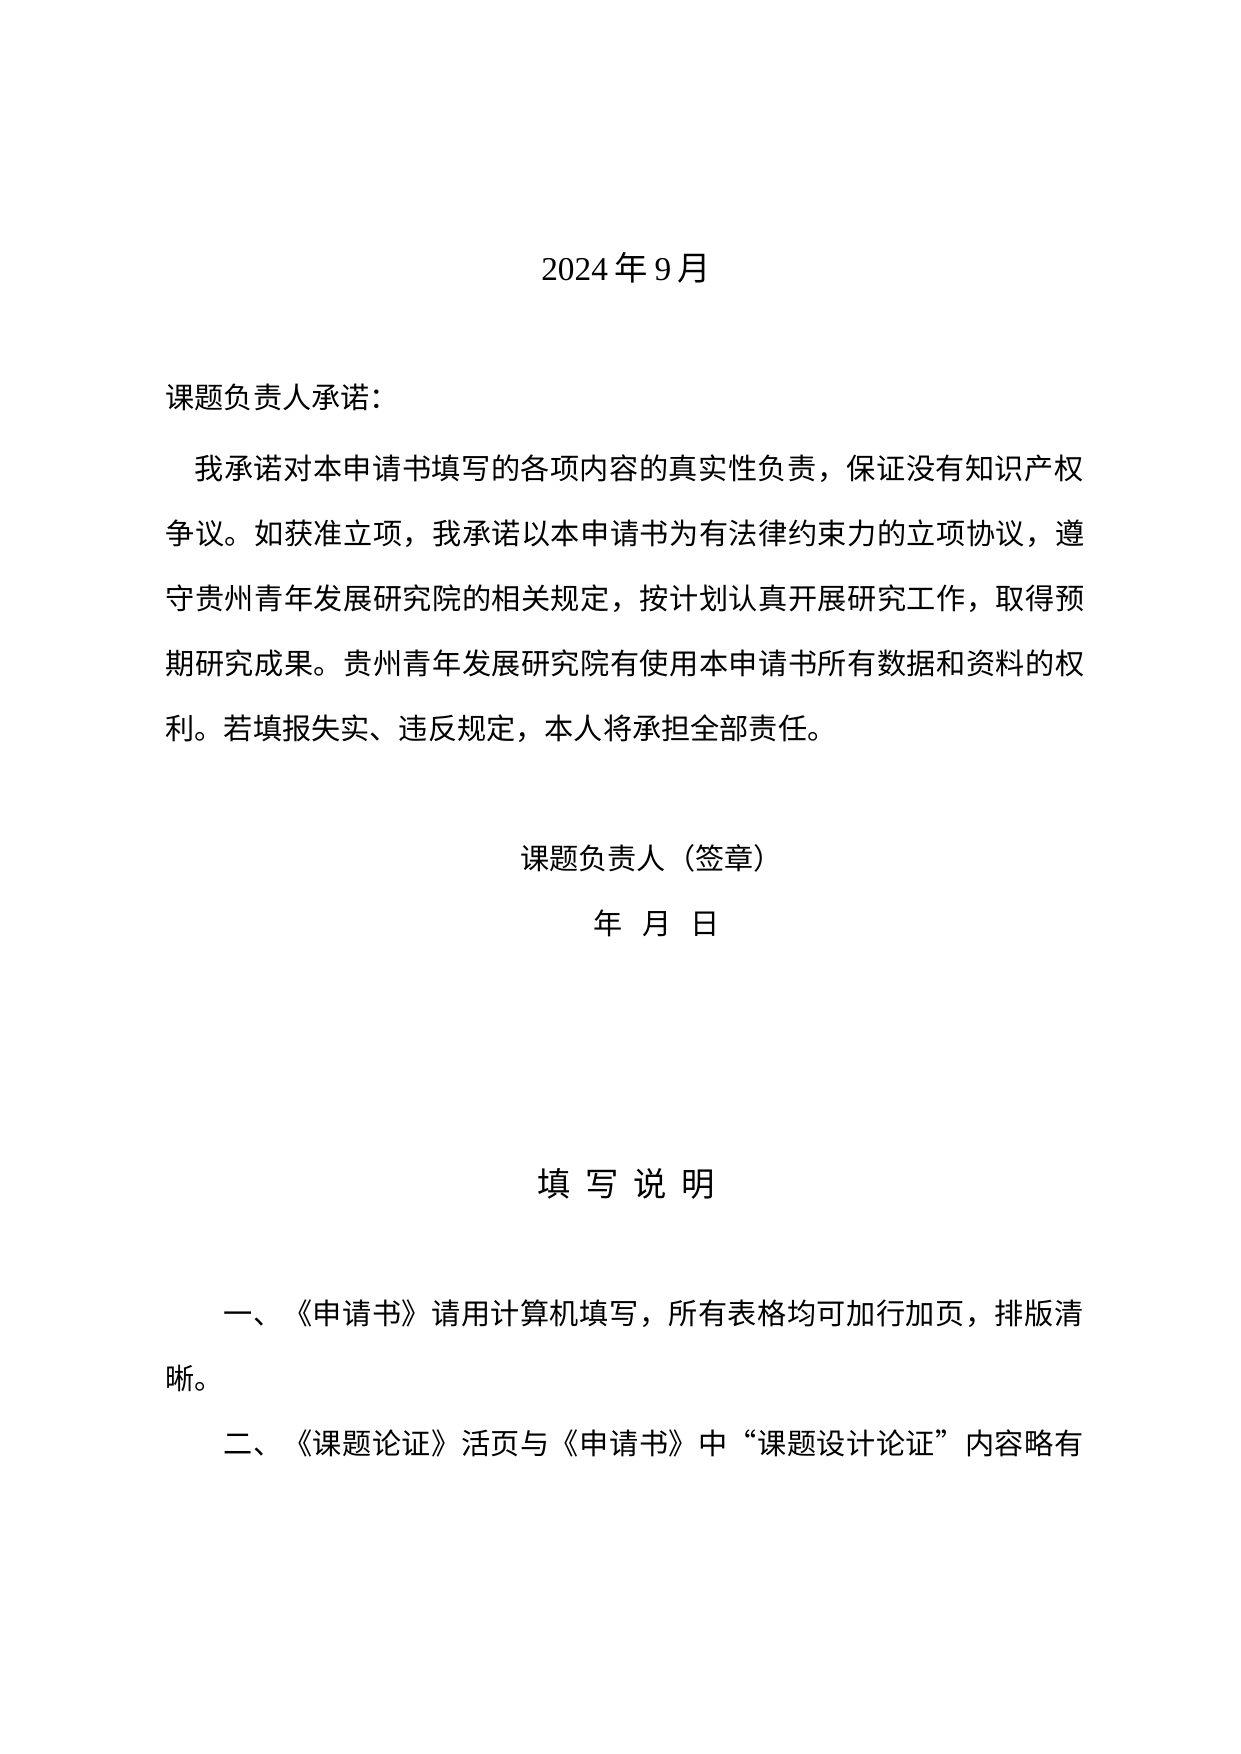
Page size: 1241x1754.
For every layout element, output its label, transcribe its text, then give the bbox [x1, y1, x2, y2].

text 一、《申请书》请用计算机填写，所有表格均可加行加页，排版清晰。 [165, 1279, 1087, 1409]
text 年 月 日 [165, 889, 899, 954]
text 我承诺对本申请书填写的各项内容的真实性负责，保证没有知识产权争议。如获准立项，我承诺以本申请书为有法律约束力的立项协议，遵守贵州青年发展研究院的相关规定，按计划认真开展研究工作，取得预期研究成果。贵州青年发展研究院有使用本申请书所有数据和资料的权利。若填报失实、违反规定，本人将承担全部责任。 [165, 434, 1087, 759]
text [165, 1409, 1087, 1474]
text 填 写 说 明 [165, 1149, 1087, 1214]
text 2024年9月 [165, 233, 1087, 298]
text 课题负责人（签章） [165, 824, 899, 889]
text 课题负责人承诺： [165, 363, 1087, 428]
